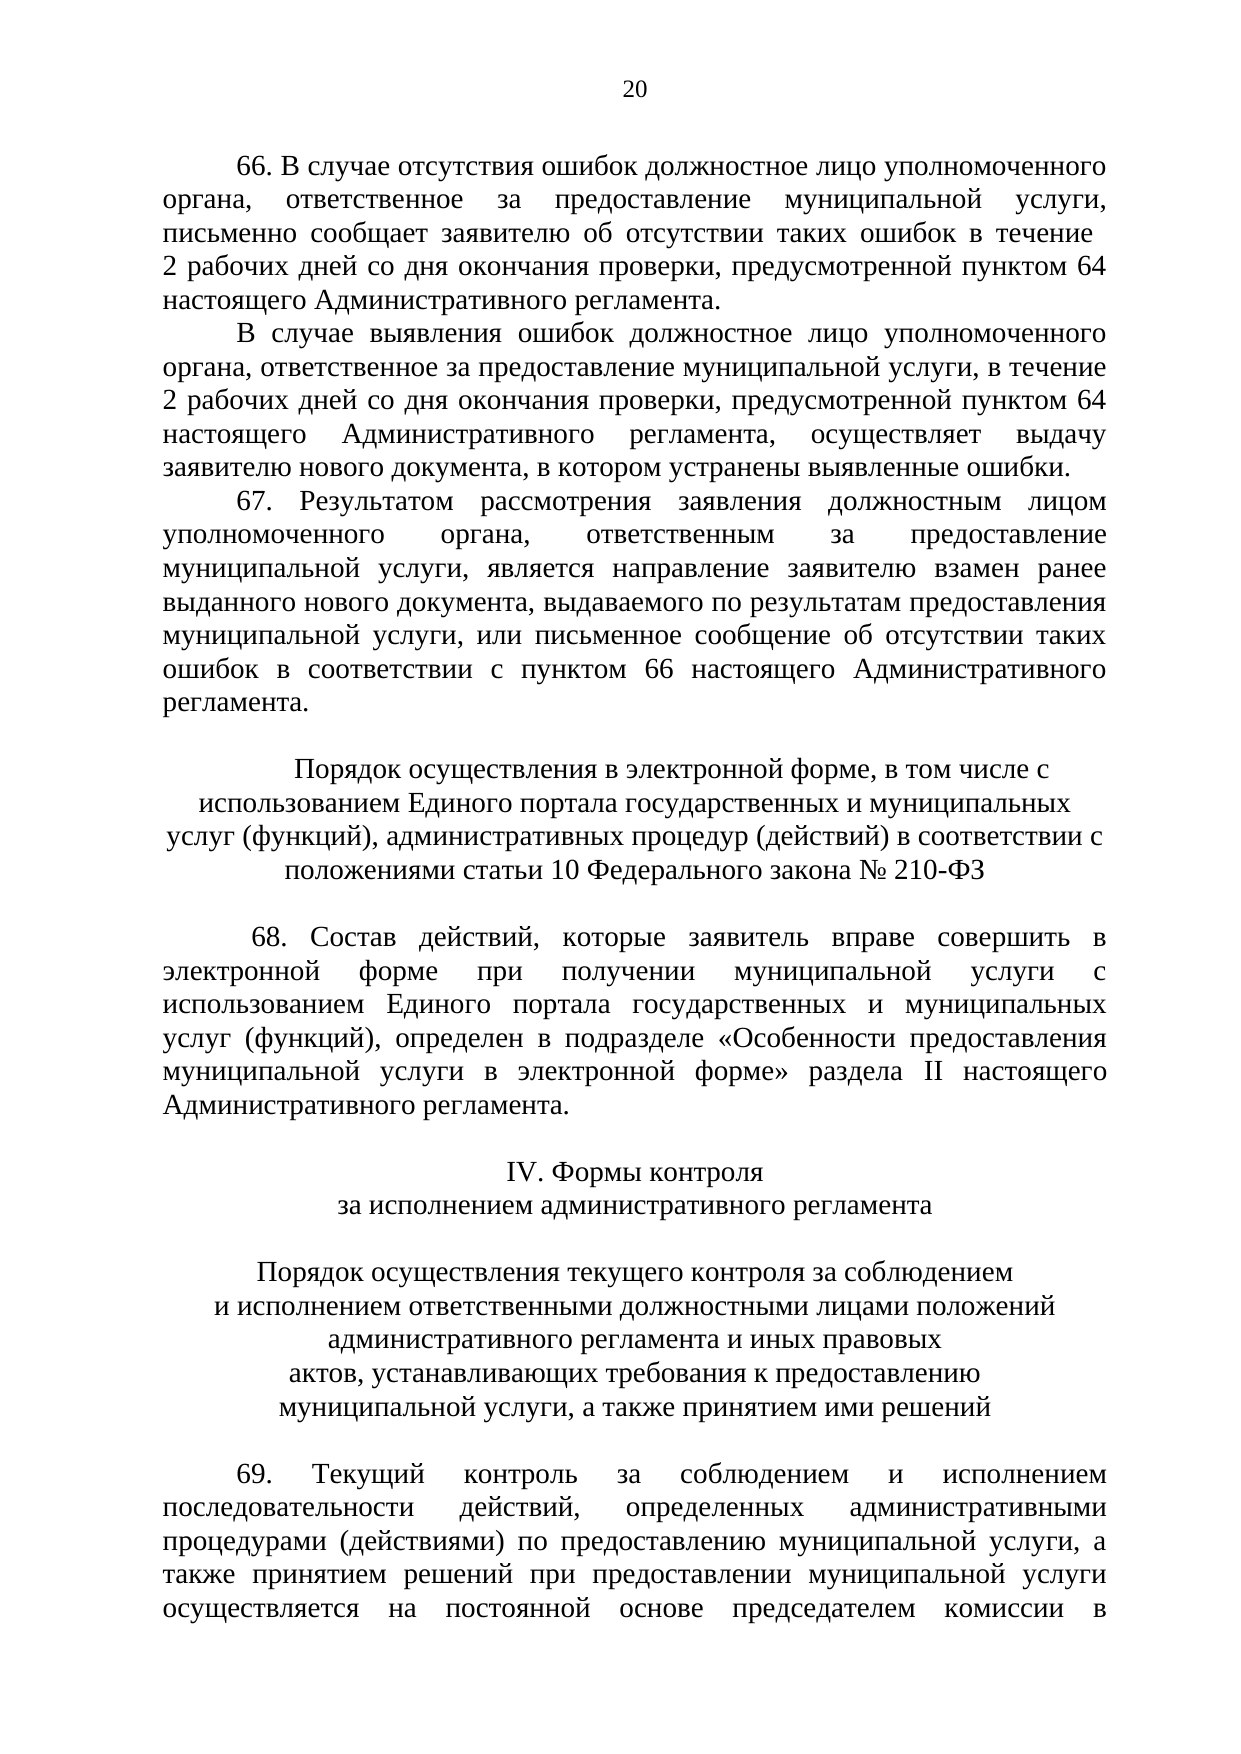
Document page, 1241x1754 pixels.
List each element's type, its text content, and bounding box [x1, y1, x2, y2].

text 67. Результатом рассмотрения заявления должностным лицом уполномоченного органа, ответственным за предоставление муниципальной услуги, является направление заявителю взамен ранее выданного нового документа, выдаваемого по результатам предоставления муниципальной услуги, или письменное сообщение об отсутствии таких ошибок в соответствии с пунктом 66 настоящего Административного регламента. [162, 483, 1107, 718]
text муниципальной услуги, а также принятием ими решений [162, 1389, 1107, 1422]
text Порядок осуществления текущего контроля за соблюдением [162, 1254, 1107, 1288]
text 68. Состав действий, которые заявитель вправе совершить в электронной форме при получении муниципальной услуги с использованием Единого портала государственных и муниципальных услуг (функций), определен в подразделе «Особенности предоставления муниципальной услуги в электронной форме» раздела II настоящего Административного регламента. [162, 919, 1107, 1120]
text IV. Формы контроля [162, 1154, 1107, 1187]
text актов, устанавливающих требования к предоставлению [162, 1355, 1107, 1389]
text 66. В случае отсутствия ошибок должностное лицо уполномоченного органа, ответственное за предоставление муниципальной услуги, письменно сообщает заявителю об отсутствии таких ошибок в течение 2 рабочих дней со дня окончания проверки, предусмотренной пунктом 64 настоящего Административного регламента. [162, 148, 1107, 315]
text за исполнением административного регламента [162, 1187, 1107, 1221]
text Порядок осуществления в электронной форме, в том числе с использованием Единого портала государственных и муниципальных услуг (функций), административных процедур (действий) в соответствии с положениями статьи 10 Федерального закона № 210-ФЗ [162, 751, 1107, 886]
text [162, 1456, 1107, 1623]
text административного регламента и иных правовых [162, 1322, 1107, 1355]
text и исполнением ответственными должностными лицами положений [162, 1288, 1107, 1322]
text В случае выявления ошибок должностное лицо уполномоченного органа, ответственное за предоставление муниципальной услуги, в течение 2 рабочих дней со дня окончания проверки, предусмотренной пунктом 64 настоящего Административного регламента, осуществляет выдачу заявителю нового документа, в котором устранены выявленные ошибки. [162, 315, 1107, 483]
